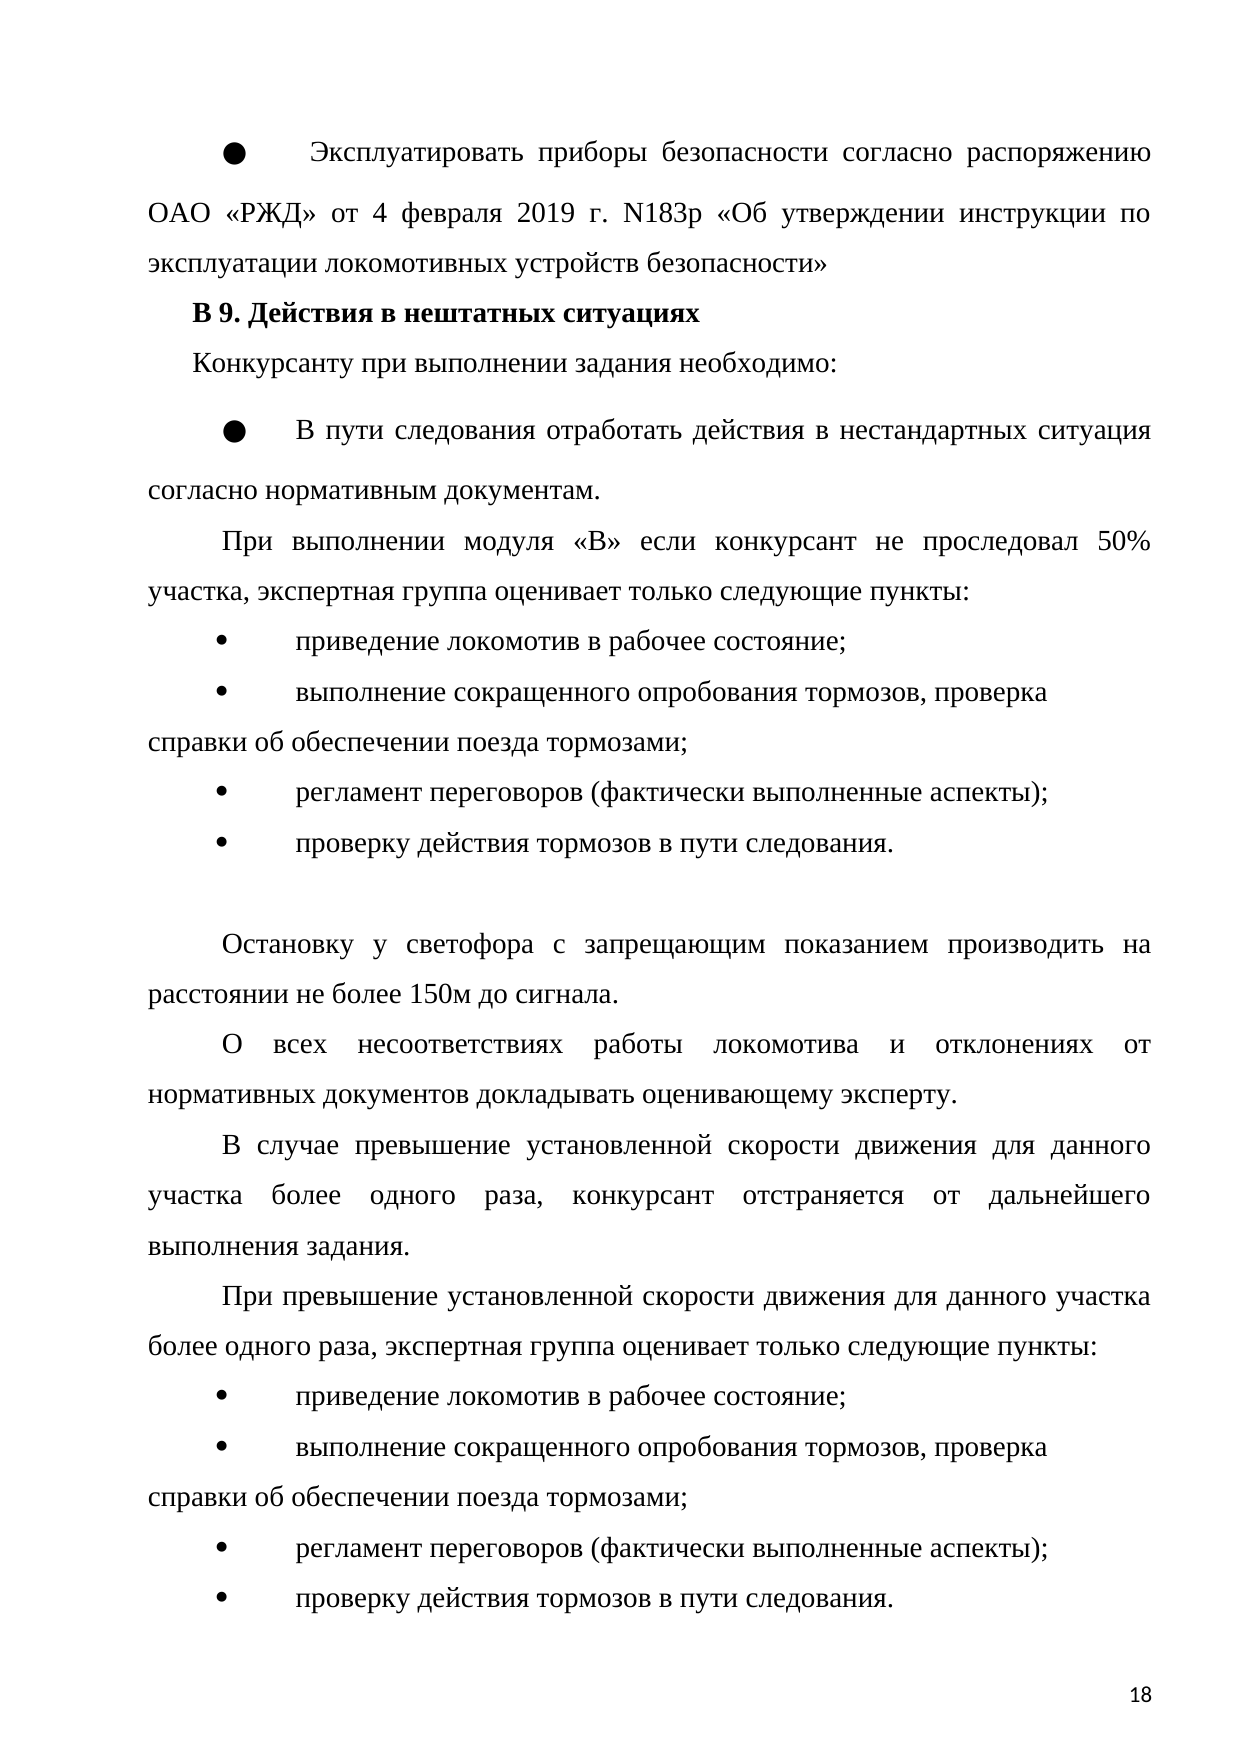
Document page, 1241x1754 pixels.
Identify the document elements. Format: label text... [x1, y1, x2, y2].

list выполнение сокращенного опробования тормозов, проверка справки об обеспечении поезда тормозами; [148, 674, 1152, 758]
list проверку действия тормозов в пути следования. [148, 1580, 1152, 1614]
text Остановку у светофора с запрещающим показанием производить на расстоянии не более 150м до сигнала. [148, 926, 1152, 1009]
text При превышение установленной скорости движения для данного участка более одного раза, экспертная группа оценивает только следующие пункты: [148, 1278, 1152, 1362]
text В 9. Действия в нештатных ситуациях [148, 295, 1152, 329]
list регламент переговоров (фактически выполненные аспекты); [148, 774, 1152, 808]
text При выполнении модуля «В» если конкурсант не проследовал 50% участка, экспертная группа оценивает только следующие пункты: [148, 523, 1152, 607]
list В пути следования отработать действия в нестандартных ситуация согласно нормативным документам. [148, 396, 1152, 506]
list проверку действия тормозов в пути следования. [148, 825, 1152, 859]
list регламент переговоров (фактически выполненные аспекты); [148, 1530, 1152, 1563]
text О всех несоответствиях работы локомотива и отклонениях от нормативных документов докладывать оценивающему эксперту. [148, 1026, 1152, 1110]
text Конкурсанту при выполнении задания необходимо: [148, 346, 1152, 379]
list Эксплуатировать приборы безопасности согласно распоряжению ОАО «РЖД» от 4 февраля 2019 г. N183р «Об утверждении инструкции по эксплуатации локомотивных устройств безопасности» [148, 118, 1152, 278]
list приведение локомотив в рабочее состояние; [148, 1378, 1152, 1412]
list приведение локомотив в рабочее состояние; [148, 623, 1152, 657]
text В случае превышение установленной скорости движения для данного участка более одного раза, конкурсант отстраняется от дальнейшего выполнения задания. [148, 1127, 1152, 1261]
list выполнение сокращенного опробования тормозов, проверка справки об обеспечении поезда тормозами; [148, 1429, 1152, 1513]
